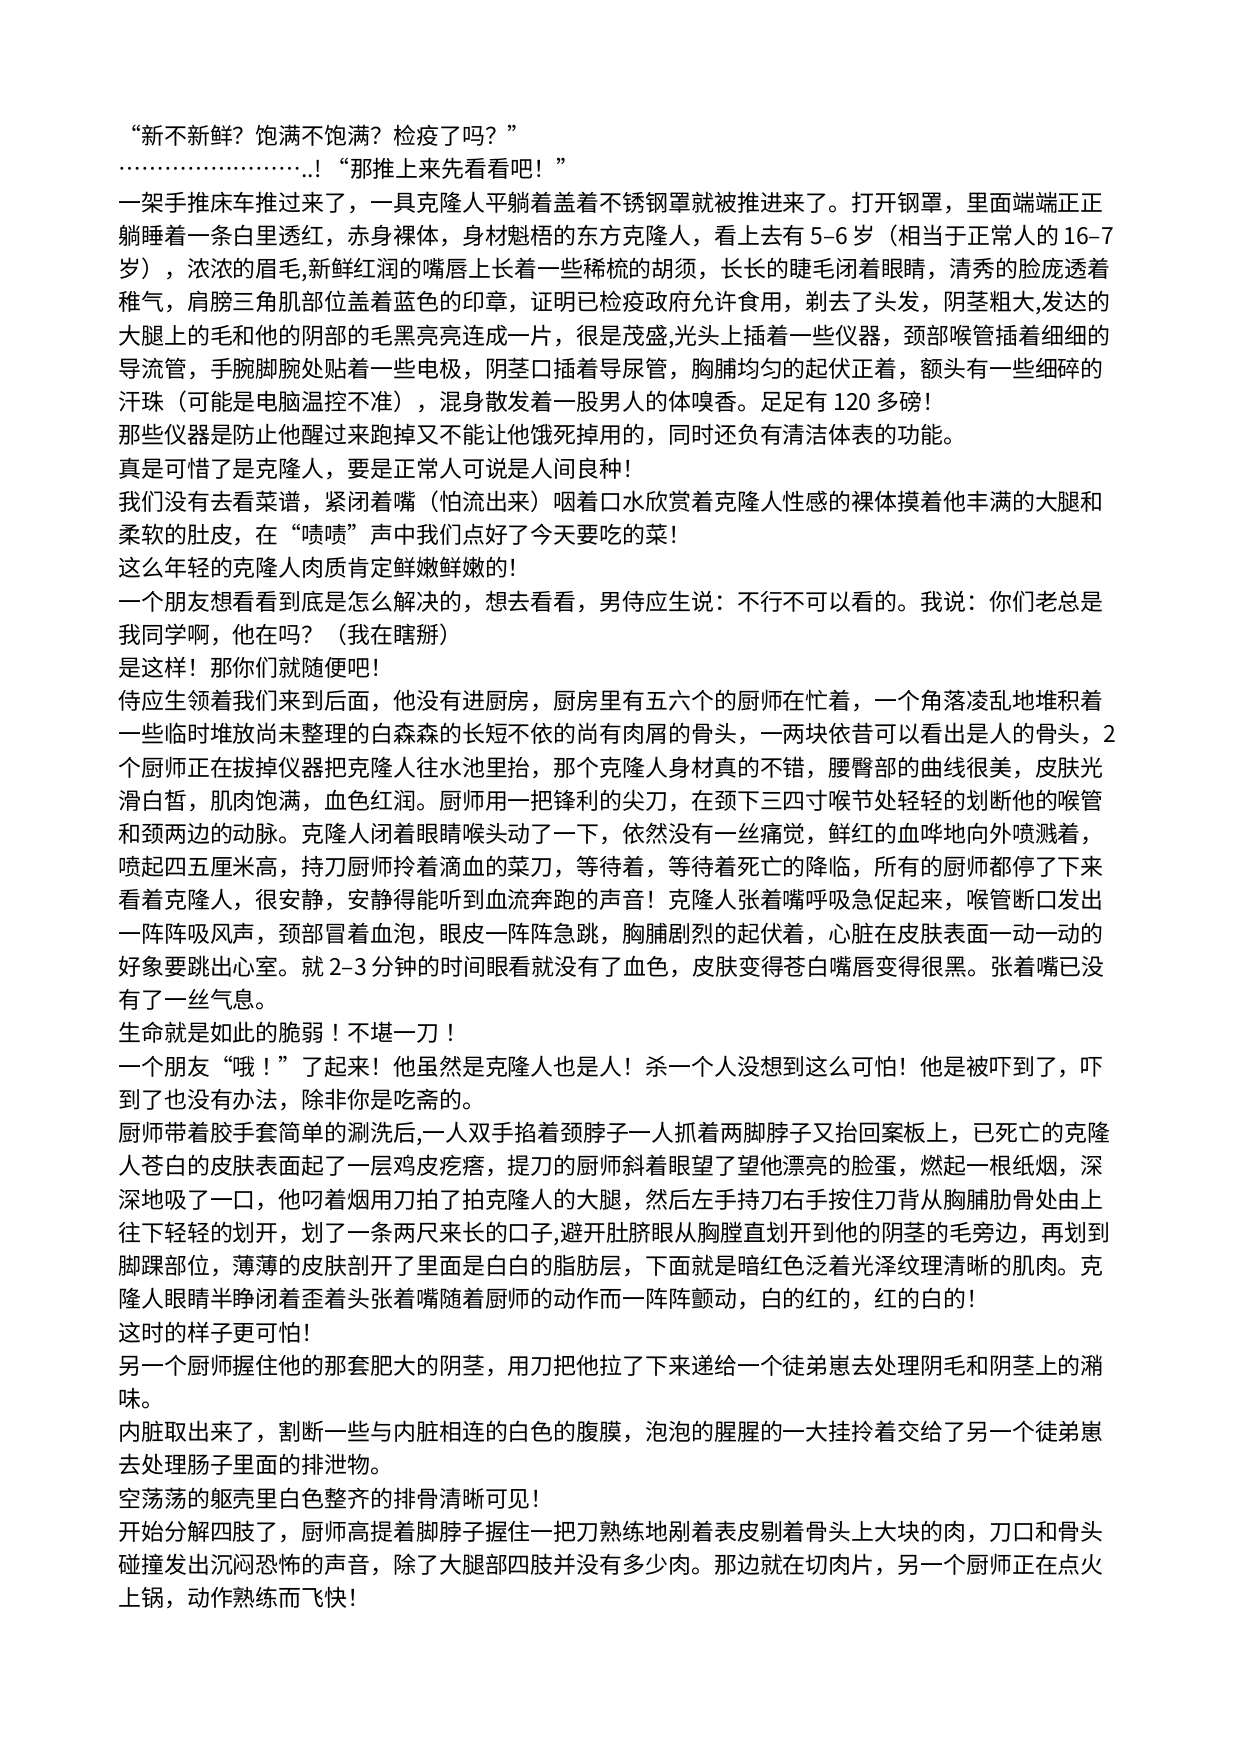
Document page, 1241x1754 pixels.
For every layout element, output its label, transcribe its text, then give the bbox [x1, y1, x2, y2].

text 一架手推床车推过来了，一具克隆人平躺着盖着不锈钢罩就被推进来了。打开钢罩，里面端端正正躺睡着一条白里透红，赤身裸体，身材魁梧的东方克隆人，看上去有5–6岁（相当于正常人的16–7岁），浓浓的眉毛,新鲜红润的嘴唇上长着一些稀梳的胡须，长长的睫毛闭着眼睛，清秀的脸庞透着稚气，肩膀三角肌部位盖着蓝色的印章，证明已检疫政府允许食用，剃去了头发，阴茎粗大,发达的大腿上的毛和他的阴部的毛黑亮亮连成一片，很是茂盛,光头上插着一些仪器，颈部喉管插着细细的导流管，手腕脚腕处贴着一些电极，阴茎口插着导尿管，胸脯均匀的起伏正着，额头有一些细碎的汗珠（可能是电脑温控不准），混身散发着一股男人的体嗅香。足足有120多磅！ [118, 184, 1122, 417]
text 那些仪器是防止他醒过来跑掉又不能让他饿死掉用的，同时还负有清洁体表的功能。 [118, 417, 1122, 450]
text 是这样！那你们就随便吧！ [118, 650, 1122, 683]
text 生命就是如此的脆弱！不堪一刀！ [118, 1015, 1122, 1048]
text 厨师带着胶手套简单的涮洗后,一人双手掐着颈脖子一人抓着两脚脖子又抬回案板上，已死亡的克隆人苍白的皮肤表面起了一层鸡皮疙瘩，提刀的厨师斜着眼望了望他漂亮的脸蛋，燃起一根纸烟，深深地吸了一口，他叼着烟用刀拍了拍克隆人的大腿，然后左手持刀右手按住刀背从胸脯肋骨处由上往下轻轻的划开，划了一条两尺来长的口子,避开肚脐眼从胸膛直划开到他的阴茎的毛旁边，再划到脚踝部位，薄薄的皮肤剖开了里面是白白的脂肪层，下面就是暗红色泛着光泽纹理清晰的肌肉。克隆人眼睛半睁闭着歪着头张着嘴随着厨师的动作而一阵阵颤动，白的红的，红的白的！ [118, 1115, 1122, 1314]
text 开始分解四肢了，厨师高提着脚脖子握住一把刀熟练地剐着表皮剔着骨头上大块的肉，刀口和骨头碰撞发出沉闷恐怖的声音，除了大腿部四肢并没有多少肉。那边就在切肉片，另一个厨师正在点火上锅，动作熟练而飞快！ [118, 1514, 1122, 1613]
text 这么年轻的克隆人肉质肯定鲜嫩鲜嫩的！ [118, 550, 1122, 583]
text 空荡荡的躯壳里白色整齐的排骨清晰可见！ [118, 1481, 1122, 1514]
text “新不新鲜？饱满不饱满？检疫了吗？” [118, 118, 1122, 151]
text 另一个厨师握住他的那套肥大的阴茎，用刀把他拉了下来递给一个徒弟崽去处理阴毛和阴茎上的潲味。 [118, 1348, 1122, 1414]
text 我们没有去看菜谱，紧闭着嘴（怕流出来）咽着口水欣赏着克隆人性感的裸体摸着他丰满的大腿和柔软的肚皮，在“啧啧”声中我们点好了今天要吃的菜！ [118, 484, 1122, 550]
text 内脏取出来了，割断一些与内脏相连的白色的腹膜，泡泡的腥腥的一大挂拎着交给了另一个徒弟崽去处理肠子里面的排泄物。 [118, 1414, 1122, 1481]
text 一个朋友想看看到底是怎么解决的，想去看看，男侍应生说：不行不可以看的。我说：你们老总是我同学啊，他在吗？（我在瞎掰） [118, 583, 1122, 650]
text 真是可惜了是克隆人，要是正常人可说是人间良种！ [118, 450, 1122, 484]
text 一个朋友“哦！”了起来！他虽然是克隆人也是人！杀一个人没想到这么可怕！他是被吓到了，吓到了也没有办法，除非你是吃斋的。 [118, 1048, 1122, 1115]
text 这时的样子更可怕！ [118, 1314, 1122, 1348]
text ……………………..! “那推上来先看看吧！” [118, 151, 1122, 184]
text 侍应生领着我们来到后面，他没有进厨房，厨房里有五六个的厨师在忙着，一个角落凌乱地堆积着一些临时堆放尚未整理的白森森的长短不依的尚有肉屑的骨头，一两块依昔可以看出是人的骨头，2个厨师正在拔掉仪器把克隆人往水池里抬，那个克隆人身材真的不错，腰臀部的曲线很美，皮肤光滑白皙，肌肉饱满，血色红润。厨师用一把锋利的尖刀，在颈下三四寸喉节处轻轻的划断他的喉管和颈两边的动脉。克隆人闭着眼睛喉头动了一下，依然没有一丝痛觉，鲜红的血哗地向外喷溅着，喷起四五厘米高，持刀厨师拎着滴血的菜刀，等待着，等待着死亡的降临，所有的厨师都停了下来看着克隆人，很安静，安静得能听到血流奔跑的声音！克隆人张着嘴呼吸急促起来，喉管断口发出一阵阵吸风声，颈部冒着血泡，眼皮一阵阵急跳，胸脯剧烈的起伏着，心脏在皮肤表面一动一动的好象要跳出心室。就2–3分钟的时间眼看就没有了血色，皮肤变得苍白嘴唇变得很黑。张着嘴已没有了一丝气息。 [118, 683, 1122, 1015]
